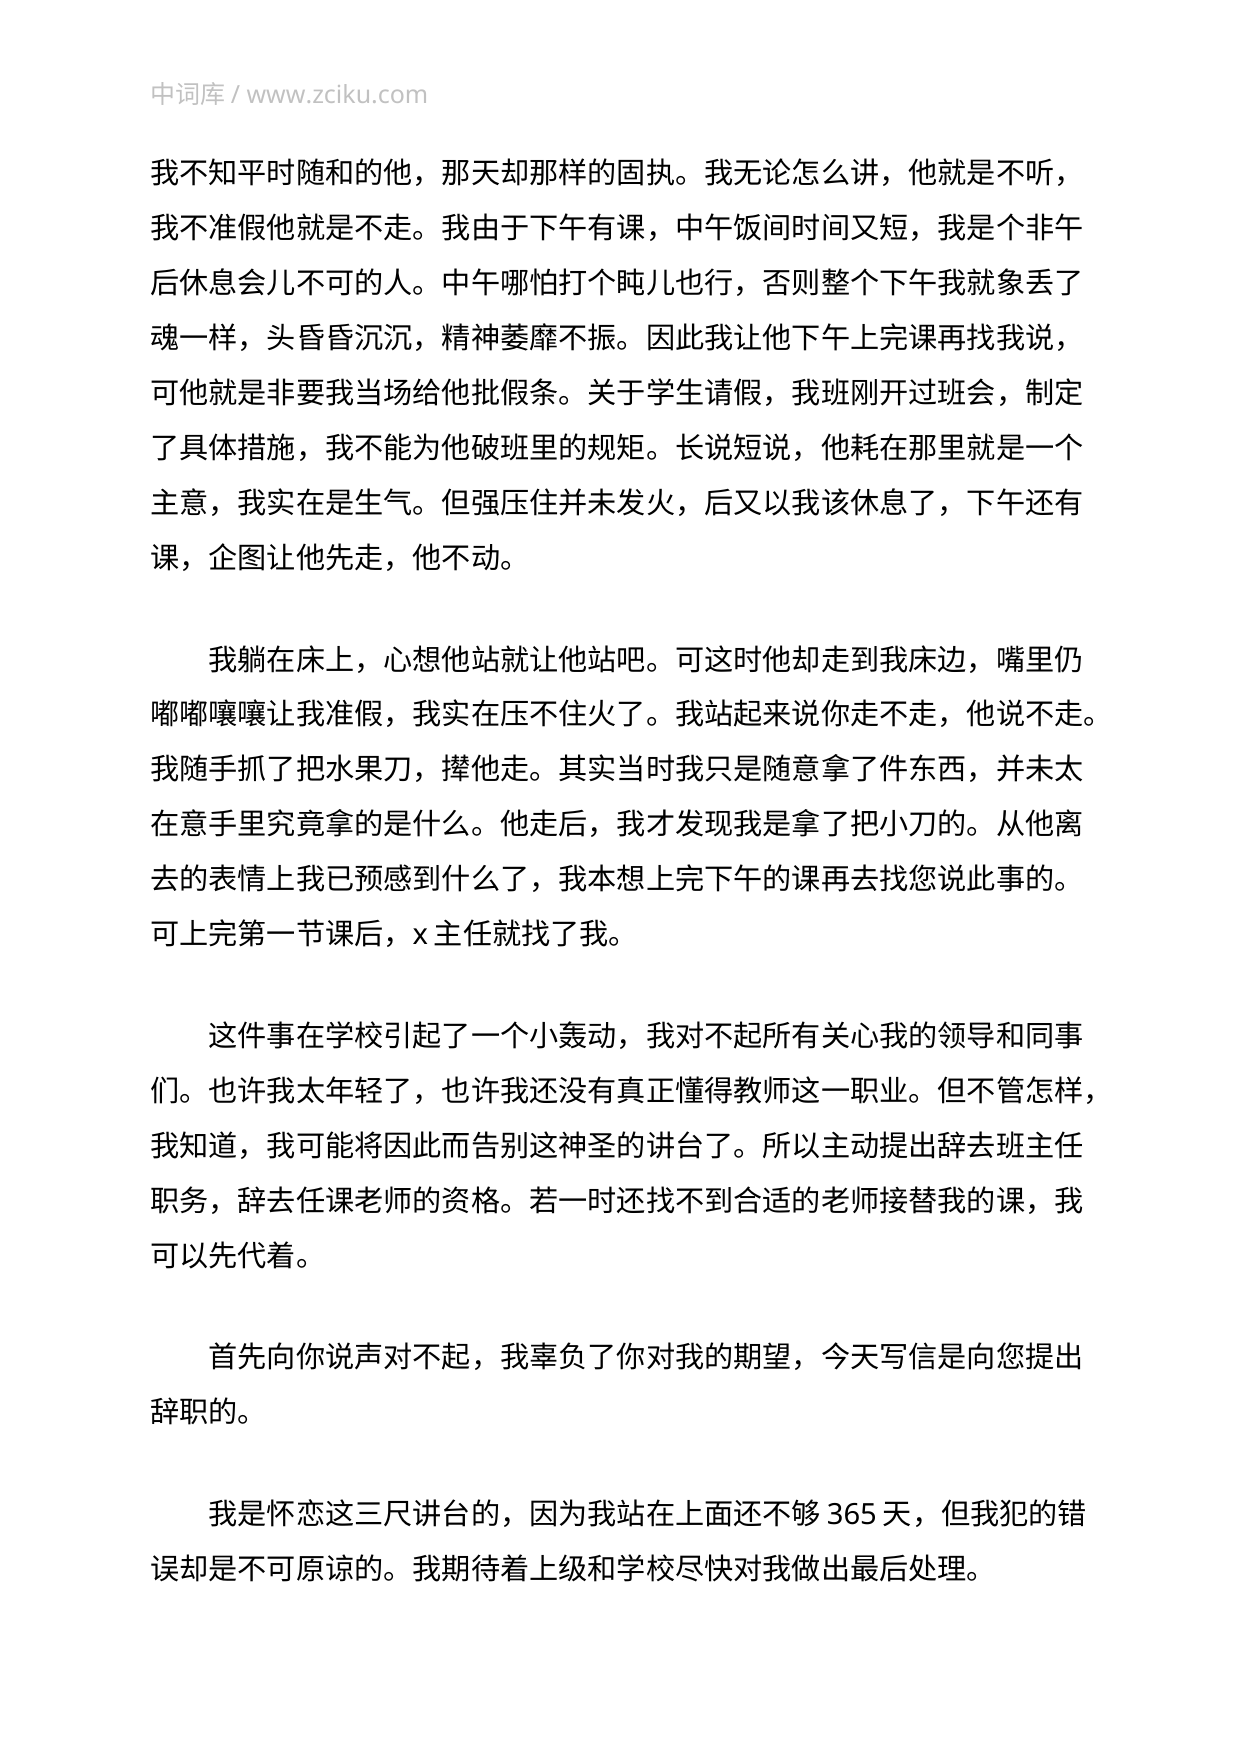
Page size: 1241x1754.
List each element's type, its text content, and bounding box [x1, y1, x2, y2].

text 这件事在学校引起了一个小轰动，我对不起所有关心我的领导和同事们。也许我太年轻了，也许我还没有真正懂得教师这一职业。但不管怎样，我知道，我可能将因此而告别这神圣的讲台了。所以主动提出辞去班主任职务，辞去任课老师的资格。若一时还找不到合适的老师接替我的课，我可以先代着。 [150, 1012, 1090, 1274]
text 我是怀恋这三尺讲台的，因为我站在上面还不够365天，但我犯的错误却是不可原谅的。我期待着上级和学校尽快对我做出最后处理。 [150, 1491, 1090, 1588]
text 首先向你说声对不起，我辜负了你对我的期望，今天写信是向您提出辞职的。 [150, 1334, 1090, 1431]
text 我躺在床上，心想他站就让他站吧。可这时他却走到我床边，嘴里仍嘟嘟嚷嚷让我准假，我实在压不住火了。我站起来说你走不走，他说不走。我随手抓了把水果刀，撵他走。其实当时我只是随意拿了件东西，并未太在意手里究竟拿的是什么。他走后，我才发现我是拿了把小刀的。从他离去的表情上我已预感到什么了，我本想上完下午的课再去找您说此事的。可上完第一节课后，x主任就找了我。 [150, 636, 1090, 953]
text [150, 150, 1090, 577]
